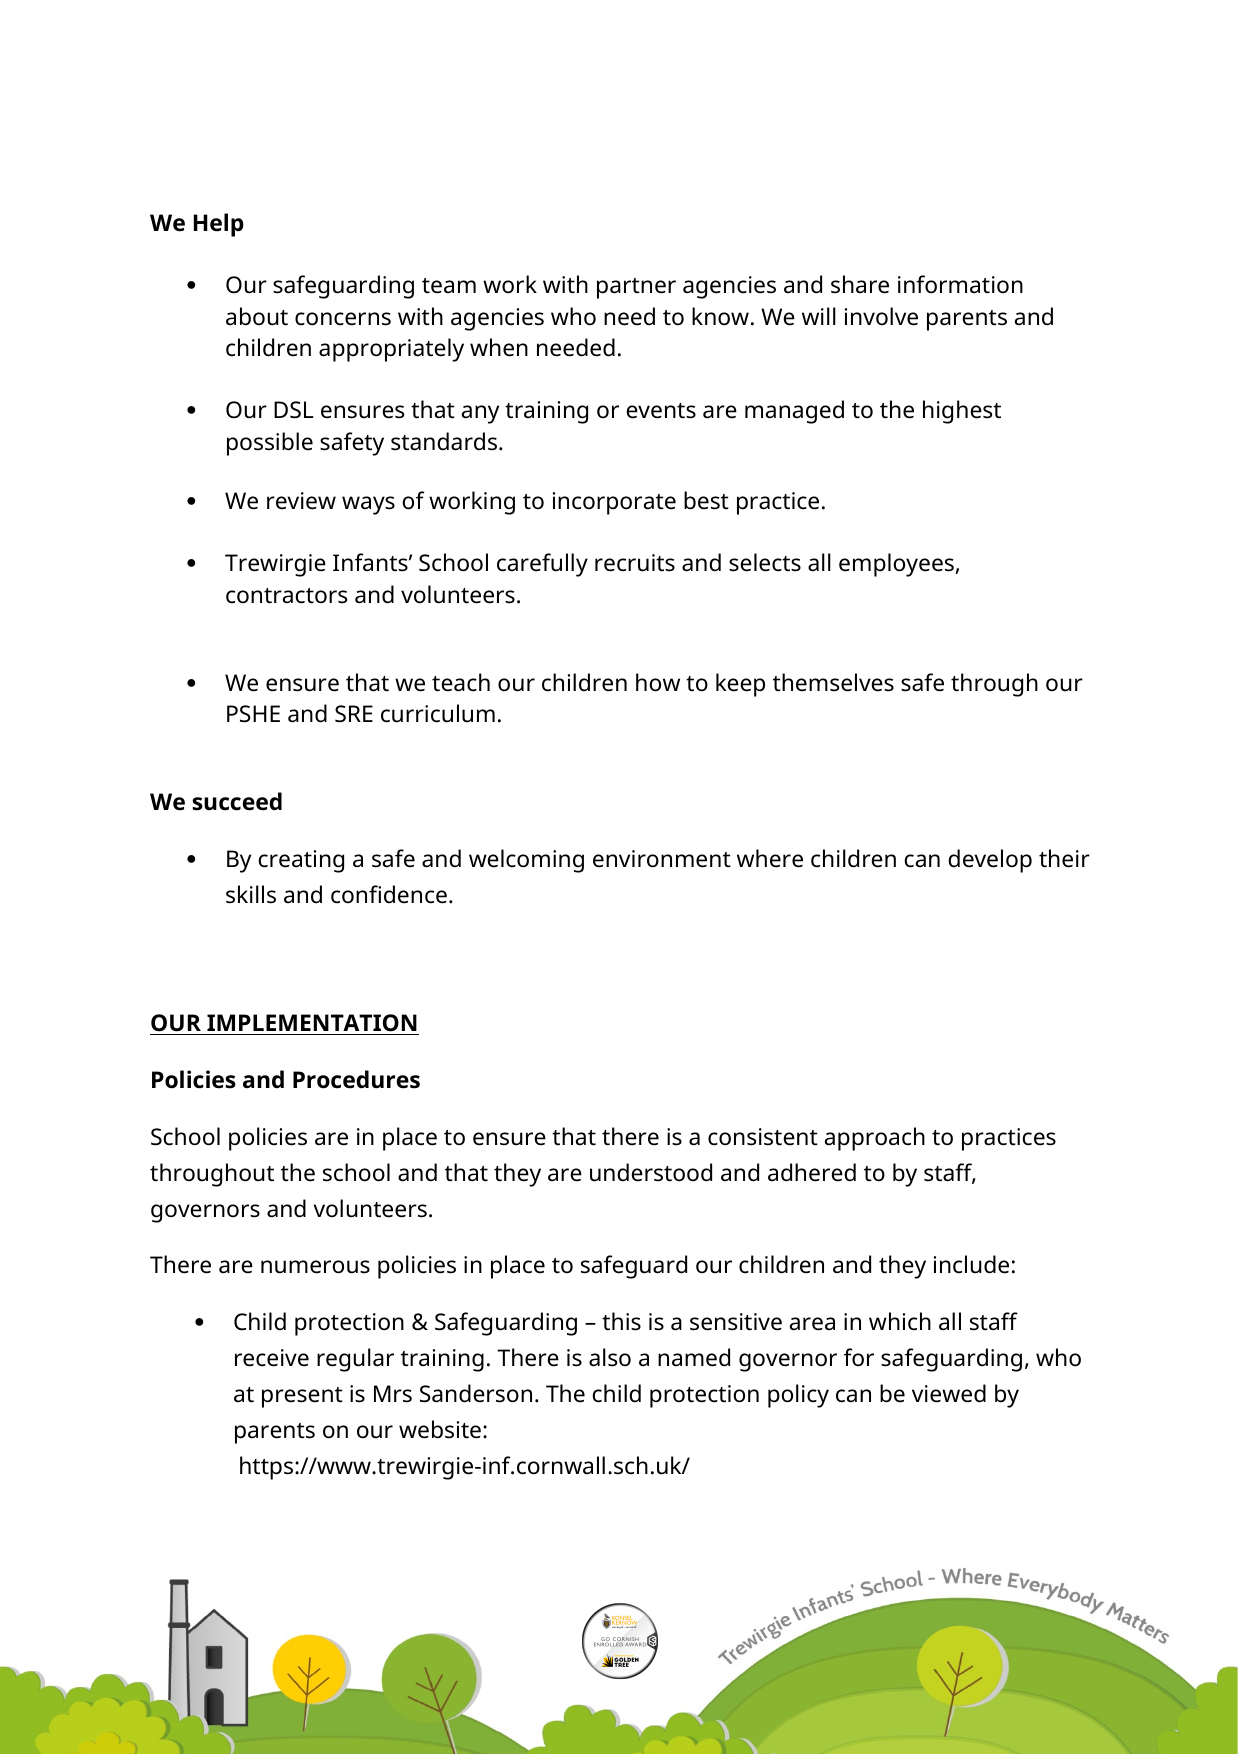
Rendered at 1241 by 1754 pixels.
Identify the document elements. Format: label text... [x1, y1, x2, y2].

list https://www.trewirgie-inf.cornwall.sch.uk/ [233, 1450, 1090, 1481]
list Our safeguarding team work with partner agencies and share information about concerns with agencies who need to know. We will involve parents and children appropriately when needed. [187, 269, 1090, 363]
picture [0, 1531, 1238, 1754]
text There are numerous policies in place to safeguard our children and they include: [150, 1249, 1090, 1281]
list We ensure that we teach our children how to keep themselves safe through our PSHE and SRE curriculum. [187, 667, 1090, 729]
text OUR IMPLEMENTATION [150, 1007, 1090, 1038]
list We review ways of working to incorporate best practice. [187, 485, 1090, 516]
list Child protection & Safeguarding – this is a sensitive area in which all staff receive regular training. There is also a named governor for safeguarding, who at present is Mrs Sanderson. The child protection policy can be viewed by parents on our website: [195, 1306, 1090, 1445]
text Policies and Procedures [150, 1064, 1090, 1095]
list Trewirgie Infants’ School carefully recruits and selects all employees, contractors and volunteers. [187, 547, 1090, 610]
list By creating a safe and welcoming environment where children can develop their skills and confidence. [187, 843, 1090, 910]
list Our DSL ensures that any training or events are managed to the highest possible safety standards. [187, 394, 1090, 485]
text School policies are in place to ensure that there is a consistent approach to practices throughout the school and that they are understood and adhered to by staff, governors and volunteers. [150, 1121, 1090, 1224]
text We succeed [150, 786, 1090, 817]
text We Help [150, 207, 1090, 238]
